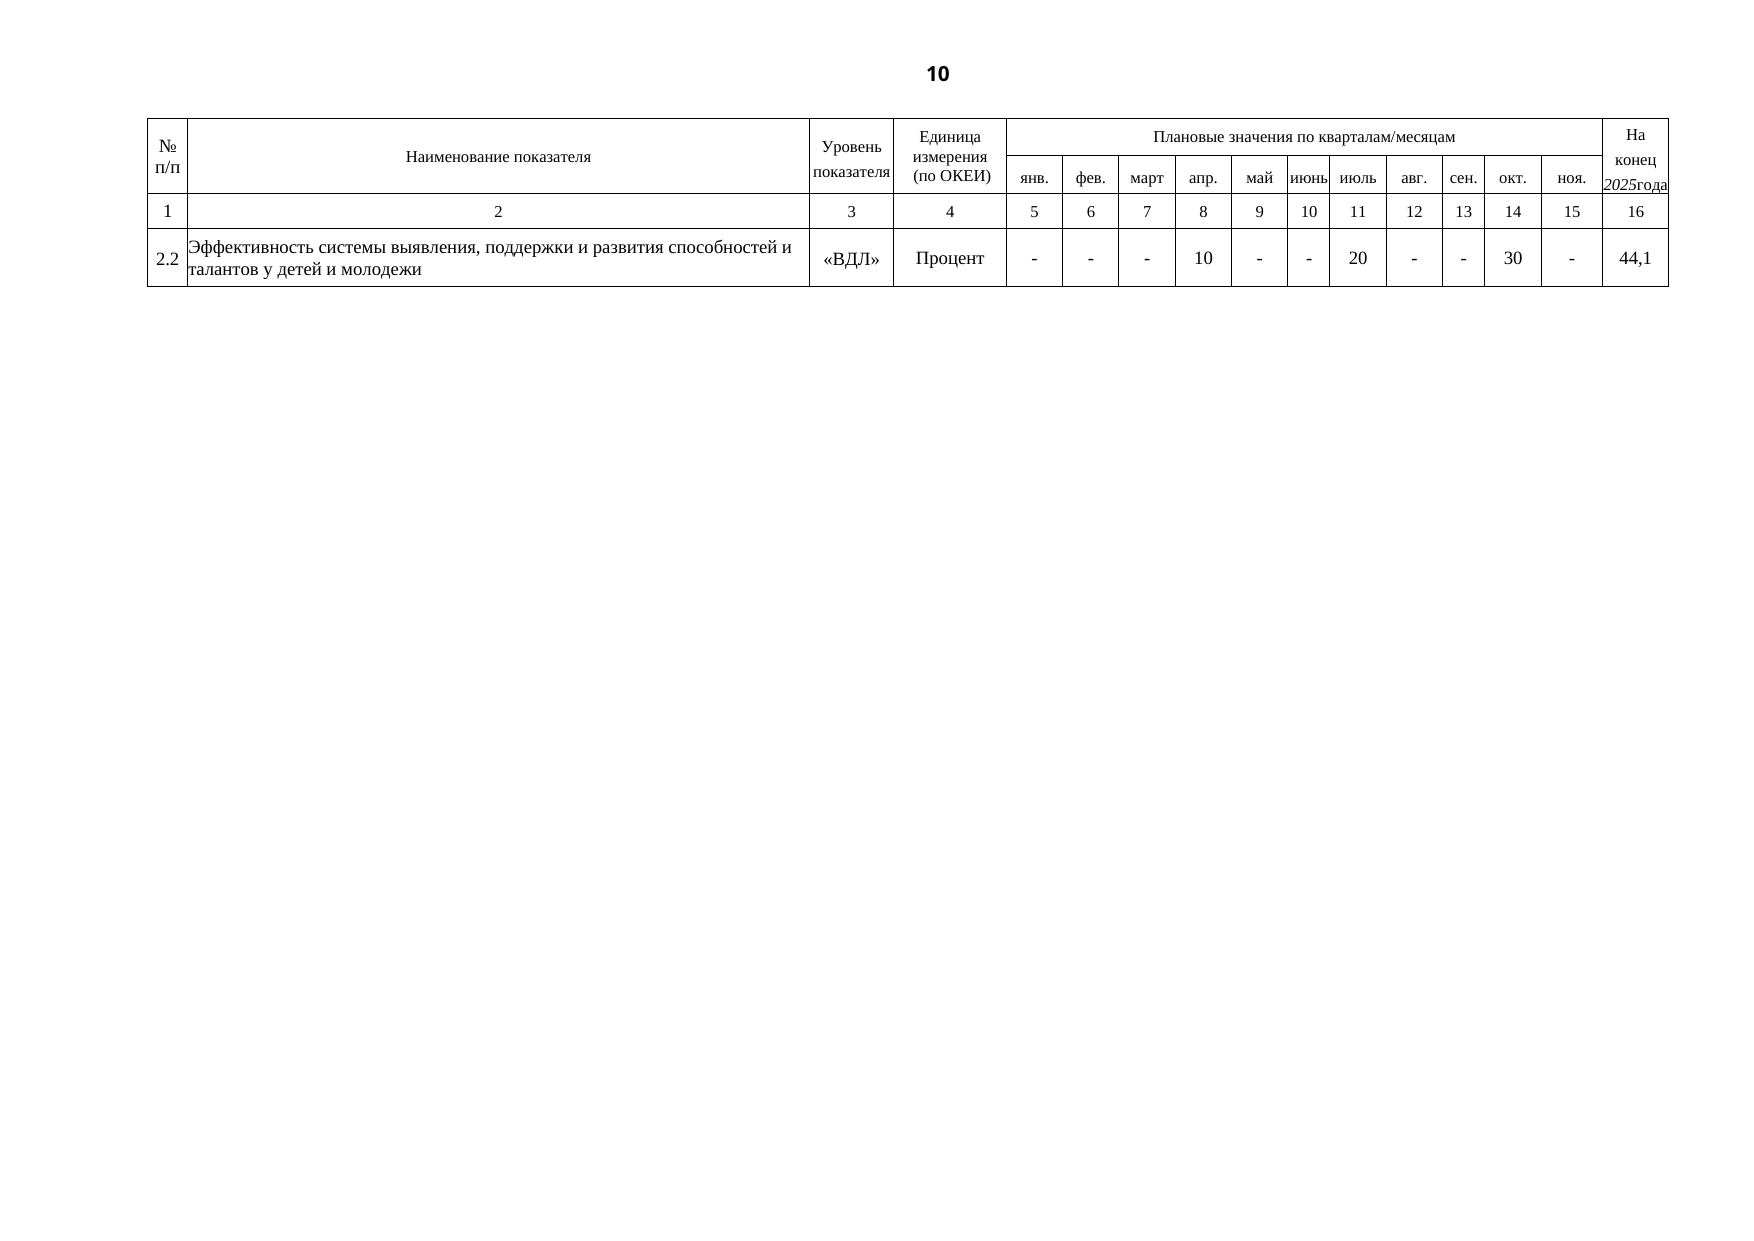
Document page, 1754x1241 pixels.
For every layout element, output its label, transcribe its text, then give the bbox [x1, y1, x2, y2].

table_cell 4 [894, 194, 1006, 228]
table_cell - [1542, 229, 1602, 286]
table_cell авг. [1387, 156, 1442, 193]
table_cell 12 [1387, 194, 1442, 228]
table_cell окт. [1485, 156, 1541, 193]
table_header Уровень показателя [810, 119, 893, 193]
table_cell 30 [1485, 229, 1541, 286]
table_header На конец 2025года [1603, 119, 1668, 193]
table_cell Эффективность системы выявления, поддержки и развития способностей и талантов у детей и молодежи [188, 229, 809, 286]
table_cell 2 [188, 194, 809, 228]
table_cell янв. [1007, 156, 1062, 193]
table_cell 1 [148, 194, 187, 228]
table_header Единица измерения (по ОКЕИ) [894, 119, 1006, 193]
table_cell 6 [1063, 194, 1118, 228]
table_cell июль [1330, 156, 1386, 193]
table_cell апр. [1176, 156, 1231, 193]
table_cell фев. [1063, 156, 1118, 193]
table_cell 2.2 [148, 229, 187, 286]
table_cell 10 [1288, 194, 1329, 228]
table_cell 14 [1485, 194, 1541, 228]
table_cell 13 [1443, 194, 1484, 228]
table_cell 8 [1176, 194, 1231, 228]
table_cell 15 [1542, 194, 1602, 228]
table_header Наименование показателя [188, 119, 809, 193]
table_cell - [1288, 229, 1329, 286]
table_cell - [1063, 229, 1118, 286]
table_cell 16 [1603, 194, 1668, 228]
table_cell сен. [1443, 156, 1484, 193]
table_cell ноя. [1542, 156, 1602, 193]
table_cell Процент [894, 229, 1006, 286]
table_cell 11 [1330, 194, 1386, 228]
table_cell 20 [1330, 229, 1386, 286]
table_cell - [1007, 229, 1062, 286]
table_cell май [1232, 156, 1287, 193]
table_cell 9 [1232, 194, 1287, 228]
table_cell - [1387, 229, 1442, 286]
table_cell - [1443, 229, 1484, 286]
table_cell «ВДЛ» [810, 229, 893, 286]
table_cell июнь [1288, 156, 1329, 193]
table_cell 44,1 [1603, 229, 1668, 286]
table_cell 7 [1119, 194, 1175, 228]
table_cell 3 [810, 194, 893, 228]
table_header № п/п [148, 119, 187, 193]
table_header Плановые значения по кварталам/месяцам [1007, 119, 1602, 154]
table_cell - [1119, 229, 1175, 286]
table_cell - [1232, 229, 1287, 286]
table_cell 5 [1007, 194, 1062, 228]
table_cell март [1119, 156, 1175, 193]
table_cell 10 [1176, 229, 1231, 286]
